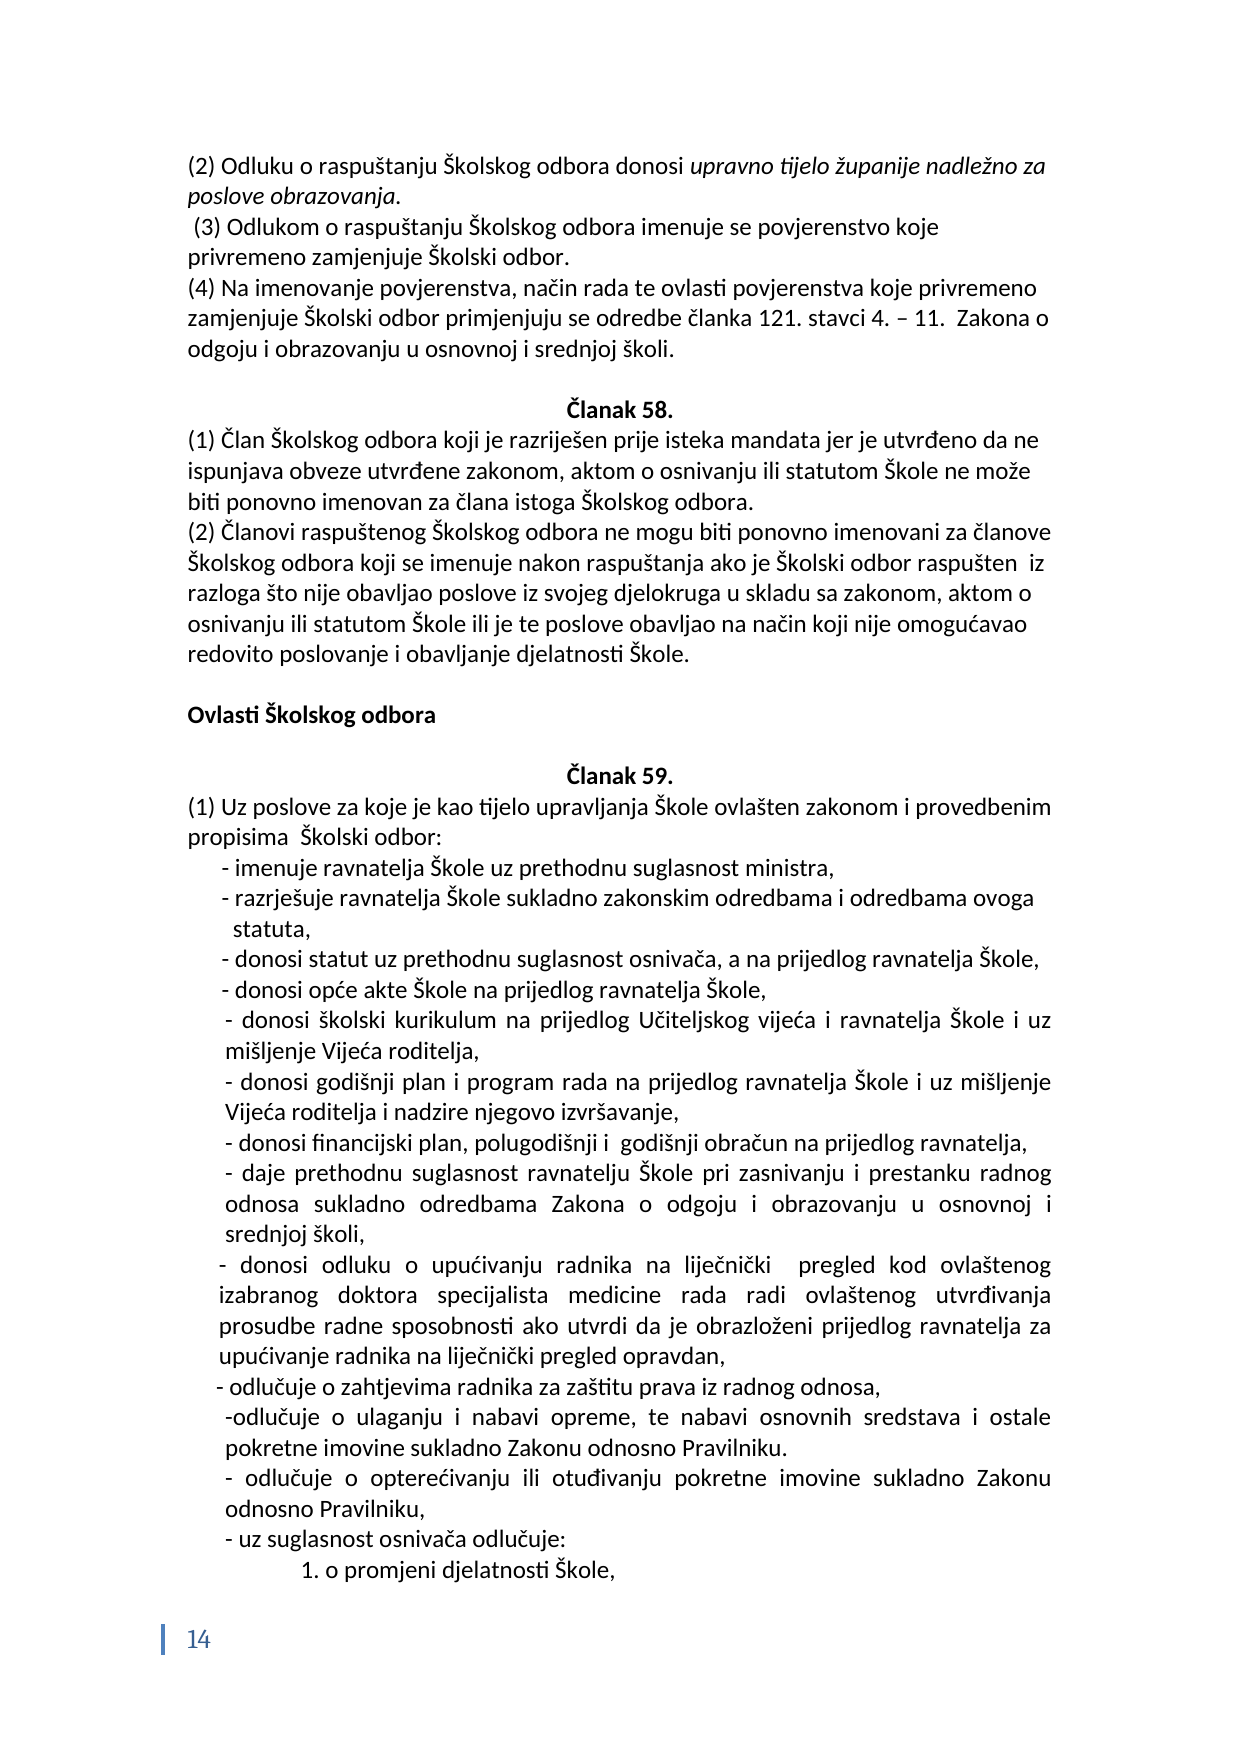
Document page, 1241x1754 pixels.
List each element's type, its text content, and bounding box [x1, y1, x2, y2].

text (1) Uz poslove za koje je kao tijelo upravljanja Škole ovlašten zakonom i provedbenim propisima Školski odbor: [187, 791, 1053, 852]
text Ovlasti Školskog odbora [187, 699, 1053, 730]
text (4) Na imenovanje povjerenstva, način rada te ovlasti povjerenstva koje privremeno zamjenjuje Školski odbor primjenjuju se odredbe članka 121. stavci 4. – 11. Zakona o odgoju i obrazovanju u osnovnoj i srednjoj školi. [187, 272, 1053, 364]
text - donosi školski kurikulum na prijedlog Učiteljskog vijeća i ravnatelja Škole i uz mišljenje Vijeća roditelja, [225, 1004, 1053, 1066]
text (1) Član Školskog odbora koji je razriješen prije isteka mandata jer je utvrđeno da ne ispunjava obveze utvrđene zakonom, aktom o osnivanju ili statutom Škole ne može biti ponovno imenovan za člana istoga Školskog odbora. [187, 425, 1053, 516]
text 1. o promjeni djelatnosti Škole, [187, 1554, 1053, 1584]
text - donosi opće akte Škole na prijedlog ravnatelja Škole, [187, 974, 1053, 1004]
text (2) Odluku o raspuštanju Školskog odbora donosi upravno tijelo županije nadležno za poslove obrazovanja. [187, 150, 1053, 211]
text Članak 59. [187, 760, 1053, 791]
text - imenuje ravnatelja Škole uz prethodnu suglasnost ministra, [187, 852, 1053, 882]
text - odlučuje o zahtjevima radnika za zaštitu prava iz radnog odnosa, [187, 1371, 1053, 1401]
text - daje prethodnu suglasnost ravnatelju Škole pri zasnivanju i prestanku radnog odnosa sukladno odredbama Zakona o odgoju i obrazovanju u osnovnoj i srednjoj školi, [225, 1157, 1053, 1249]
text - donosi odluku o upućivanju radnika na liječnički pregled kod ovlaštenog izabranog doktora specijalista medicine rada radi ovlaštenog utvrđivanja prosudbe radne sposobnosti ako utvrdi da je obrazloženi prijedlog ravnatelja za upućivanje radnika na liječnički pregled opravdan, [219, 1249, 1053, 1371]
text Članak 58. [187, 394, 1053, 425]
text -odlučuje o ulaganju i nabavi opreme, te nabavi osnovnih sredstava i ostale pokretne imovine sukladno Zakonu odnosno Pravilniku. [225, 1401, 1053, 1462]
text (3) Odlukom o raspuštanju Školskog odbora imenuje se povjerenstvo koje privremeno zamjenjuje Školski odbor. [187, 211, 1053, 272]
text - odlučuje o opterećivanju ili otuđivanju pokretne imovine sukladno Zakonu odnosno Pravilniku, [225, 1462, 1053, 1523]
text (2) Članovi raspuštenog Školskog odbora ne mogu biti ponovno imenovani za članove Školskog odbora koji se imenuje nakon raspuštanja ako je Školski odbor raspušten iz razloga što nije obavljao poslove iz svojeg djelokruga u skladu sa zakonom, aktom o osnivanju ili statutom Škole ili je te poslove obavljao na način koji nije omogućavao redovito poslovanje i obavljanje djelatnosti Škole. [187, 516, 1053, 669]
text - razrješuje ravnatelja Škole sukladno zakonskim odredbama i odredbama ovoga [187, 882, 1053, 913]
text - donosi godišnji plan i program rada na prijedlog ravnatelja Škole i uz mišljenje Vijeća roditelja i nadzire njegovo izvršavanje, [225, 1066, 1053, 1127]
text - donosi financijski plan, polugodišnji i godišnji obračun na prijedlog ravnatelja, [225, 1127, 1053, 1157]
text - donosi statut uz prethodnu suglasnost osnivača, a na prijedlog ravnatelja Škole, [187, 943, 1053, 974]
text statuta, [187, 913, 1053, 943]
text - uz suglasnost osnivača odlučuje: [225, 1523, 1053, 1554]
